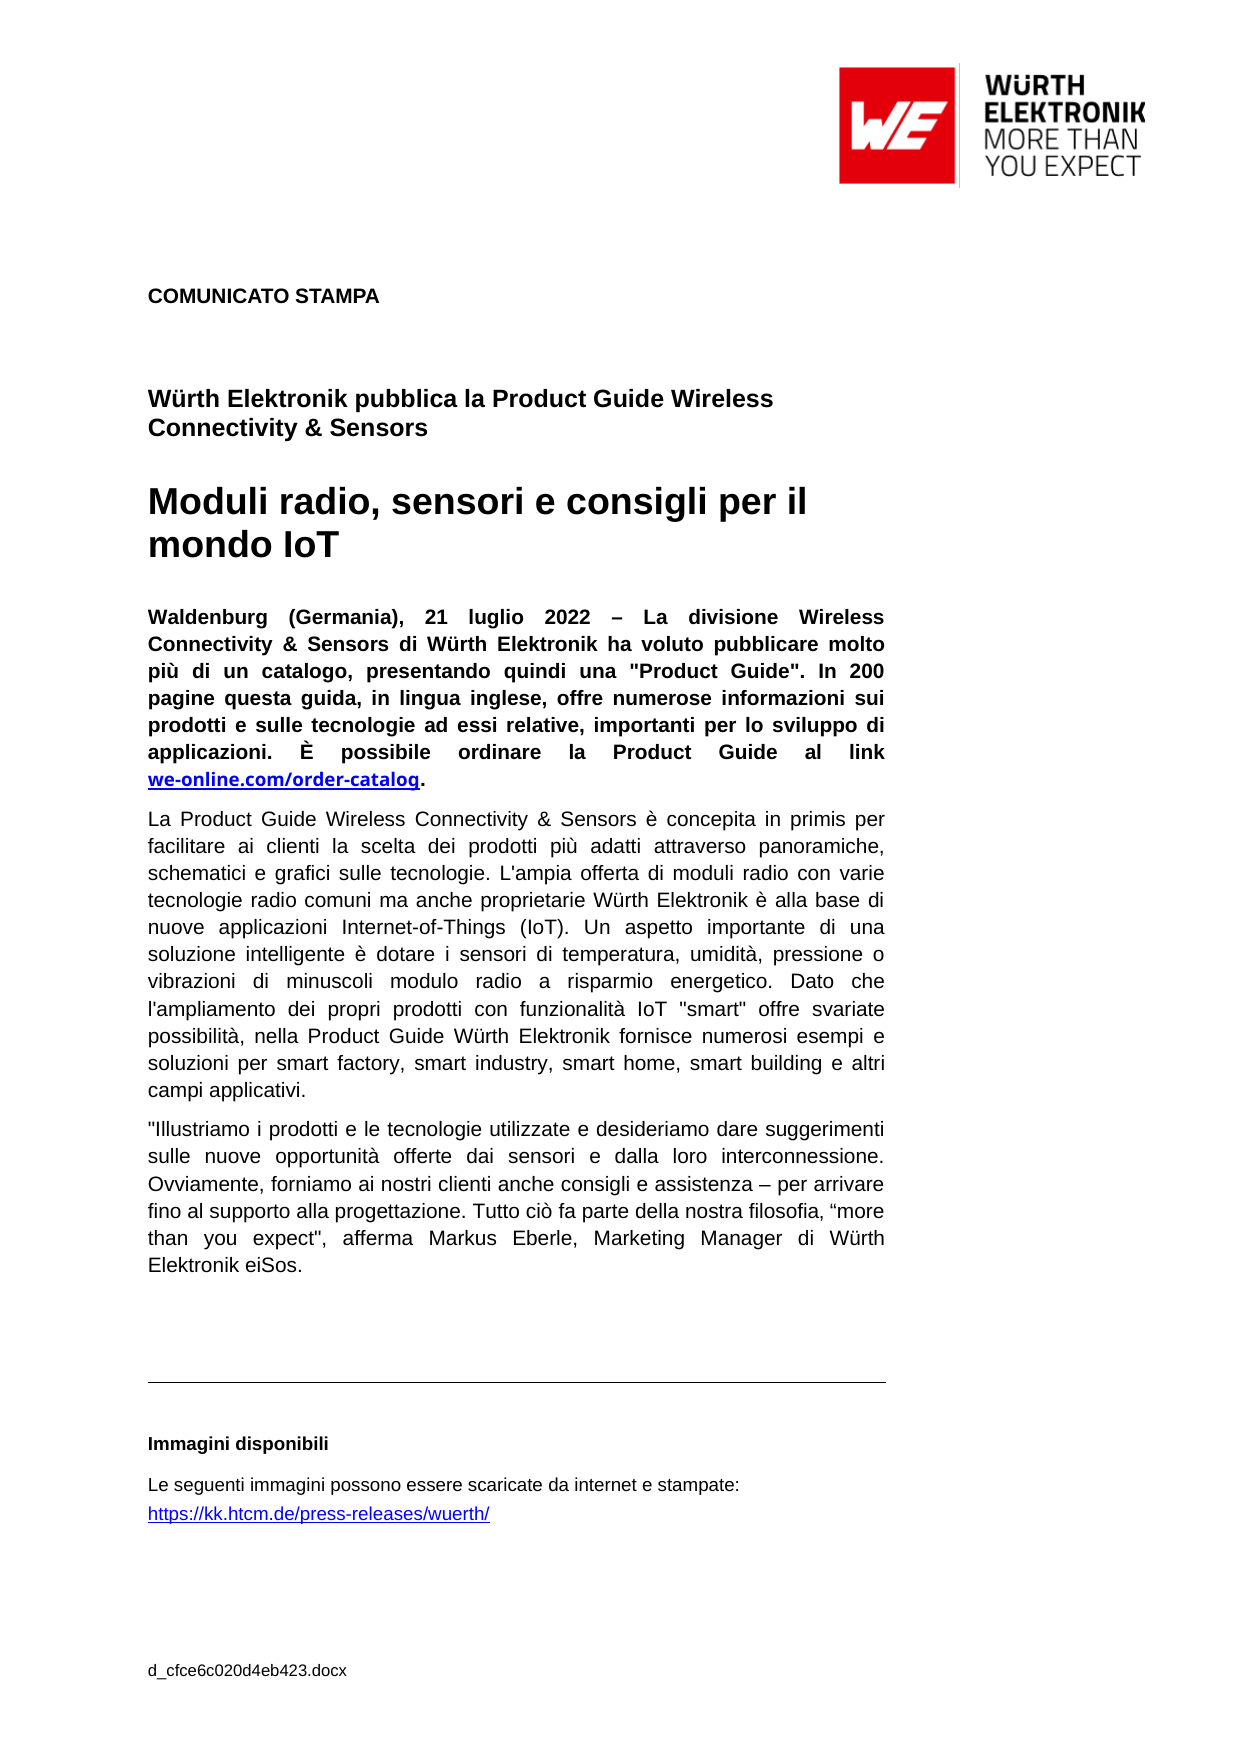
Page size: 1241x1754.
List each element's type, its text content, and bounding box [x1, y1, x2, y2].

text "Illustriamo i prodotti e le tecnologie utilizzate e desideriamo dare suggerimenti sulle nuove opportunità offerte dai sensori e dalla loro interconnessione. Ovviamente, forniamo ai nostri clienti anche consigli e assistenza – per arrivare fino al supporto alla progettazione. Tutto ciò fa parte della nostra filosofia‚ “more than you expect", afferma Markus Eberle, Marketing Manager di Würth Elektronik eiSos. [148, 1115, 886, 1278]
text La Product Guide Wireless Connectivity & Sensors è concepita in primis per facilitare ai clienti la scelta dei prodotti più adatti attraverso panoramiche, schematici e grafici sulle tecnologie. L'ampia offerta di moduli radio con varie tecnologie radio comuni ma anche proprietarie Würth Elektronik è alla base di nuove applicazioni Internet-of-Things (IoT). Un aspetto importante di una soluzione intelligente è dotare i sensori di temperatura, umidità, pressione o vibrazioni di minuscoli modulo radio a risparmio energetico. Dato che l'ampliamento dei propri prodotti con funzionalità IoT "smart" offre svariate possibilità, nella Product Guide Würth Elektronik fornisce numerosi esempi e soluzioni per smart factory, smart industry, smart home, smart building e altri campi applicativi. [148, 805, 886, 1103]
subtitle COMUNICATO STAMPA [148, 282, 886, 309]
picture [835, 63, 1146, 188]
text Immagini disponibili [148, 1427, 886, 1456]
text Moduli radio, sensori e consigli per il mondo IoT [148, 479, 886, 565]
text Le seguenti immagini possono essere scaricate da internet e stampate: https://kk.htcm.de/press-releases/wuerth/ [148, 1468, 886, 1527]
text Würth Elektronik pubblica la Product Guide Wireless Connectivity & Sensors [148, 384, 886, 441]
text Waldenburg (Germania), 21 luglio 2022 – La divisione Wireless Connectivity & Sensors di Würth Elektronik ha voluto pubblicare molto più di un catalogo, presentando quindi una "Product Guide". In 200 pagine questa guida, in lingua inglese, offre numerose informazioni sui prodotti e sulle tecnologie ad essi relative, importanti per lo sviluppo di applicazioni. È possibile ordinare la Product Guide al link we-online.com/order-catalog. [148, 603, 886, 792]
